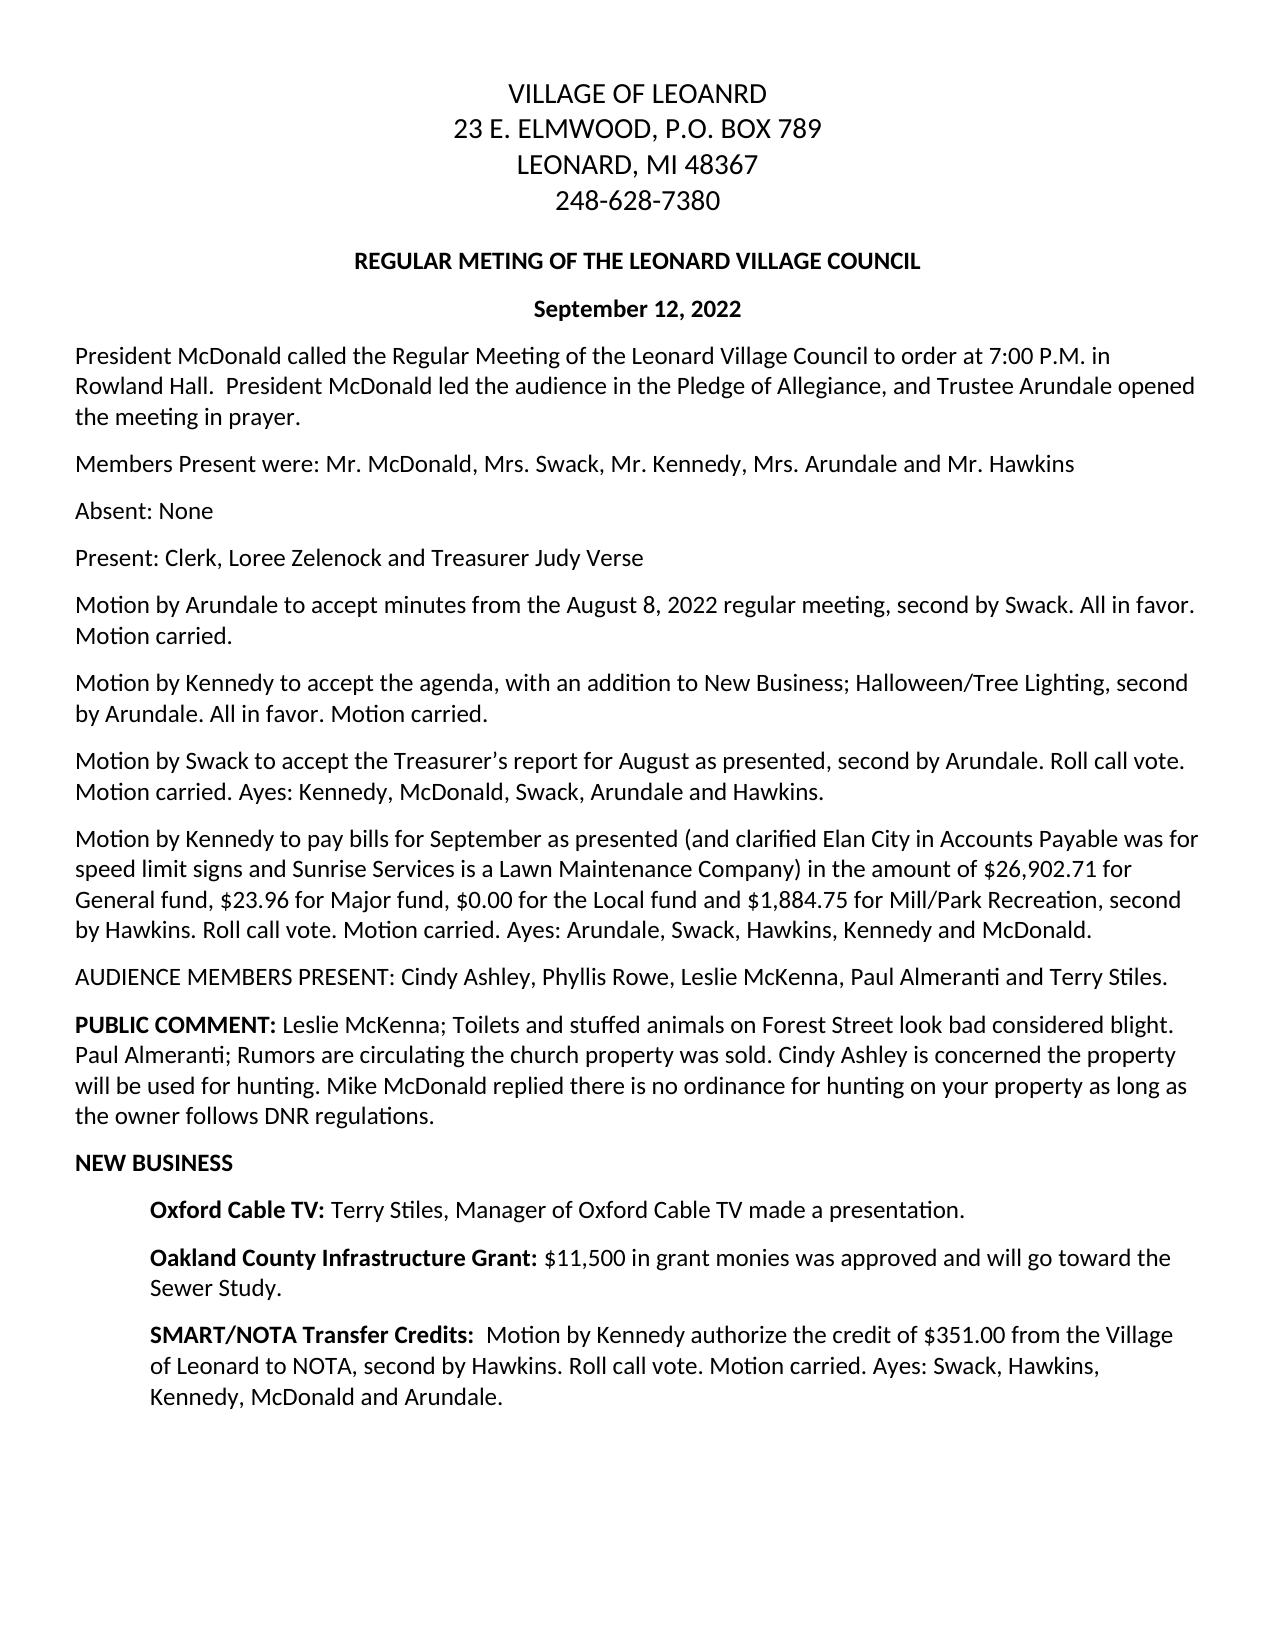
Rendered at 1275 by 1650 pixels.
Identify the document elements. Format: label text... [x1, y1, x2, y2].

text President McDonald called the Regular Meeting of the Leonard Village Council to order at 7:00 P.M. in Rowland Hall. President McDonald led the audience in the Pledge of Allegiance, and Trustee Arundale opened the meeting in prayer. [75, 340, 1200, 431]
text Members Present were: Mr. McDonald, Mrs. Swack, Mr. Kennedy, Mrs. Arundale and Mr. Hawkins [75, 448, 1200, 479]
text REGULAR METING OF THE LEONARD VILLAGE COUNCIL [75, 246, 1200, 276]
text Present: Clerk, Loree Zelenock and Treasurer Judy Verse [75, 542, 1200, 573]
text Motion by Arundale to accept minutes from the August 8, 2022 regular meeting, second by Swack. All in favor. Motion carried. [75, 590, 1200, 651]
text PUBLIC COMMENT: Leslie McKenna; Toilets and stuffed animals on Forest Street look bad considered blight. Paul Almeranti; Rumors are circulating the church property was sold. Cindy Ashley is concerned the property will be used for hunting. Mike McDonald replied there is no ordinance for hunting on your property as long as the owner follows DNR regulations. [75, 1009, 1200, 1131]
text NEW BUSINESS [75, 1147, 1200, 1178]
text Motion by Swack to accept the Treasurer’s report for August as presented, second by Arundale. Roll call vote. Motion carried. Ayes: Kennedy, McDonald, Swack, Arundale and Hawkins. [75, 745, 1200, 806]
text AUDIENCE MEMBERS PRESENT: Cindy Ashley, Phyllis Rowe, Leslie McKenna, Paul Almeranti and Terry Stiles. [75, 962, 1200, 992]
text Absent: None [75, 495, 1200, 526]
text Oxford Cable TV: Terry Stiles, Manager of Oxford Cable TV made a presentation. [150, 1195, 1200, 1225]
text Oakland County Infrastructure Grant: $11,500 in grant monies was approved and will go toward the Sewer Study. [150, 1242, 1200, 1303]
text Motion by Kennedy to pay bills for September as presented (and clarified Elan City in Accounts Payable was for speed limit signs and Sunrise Services is a Lawn Maintenance Company) in the amount of $26,902.71 for General fund, $23.96 for Major fund, $0.00 for the Local fund and $1,884.75 for Mill/Park Recreation, second by Hawkins. Roll call vote. Motion carried. Ayes: Arundale, Swack, Hawkins, Kennedy and McDonald. [75, 823, 1200, 945]
text September 12, 2022 [75, 293, 1200, 323]
text Motion by Kennedy to accept the agenda, with an addition to New Business; Halloween/Tree Lighting, second by Arundale. All in favor. Motion carried. [75, 667, 1200, 728]
text SMART/NOTA Transfer Credits: Motion by Kennedy authorize the credit of $351.00 from the Village of Leonard to NOTA, second by Hawkins. Roll call vote. Motion carried. Ayes: Swack, Hawkins, Kennedy, McDonald and Arundale. [150, 1319, 1200, 1411]
